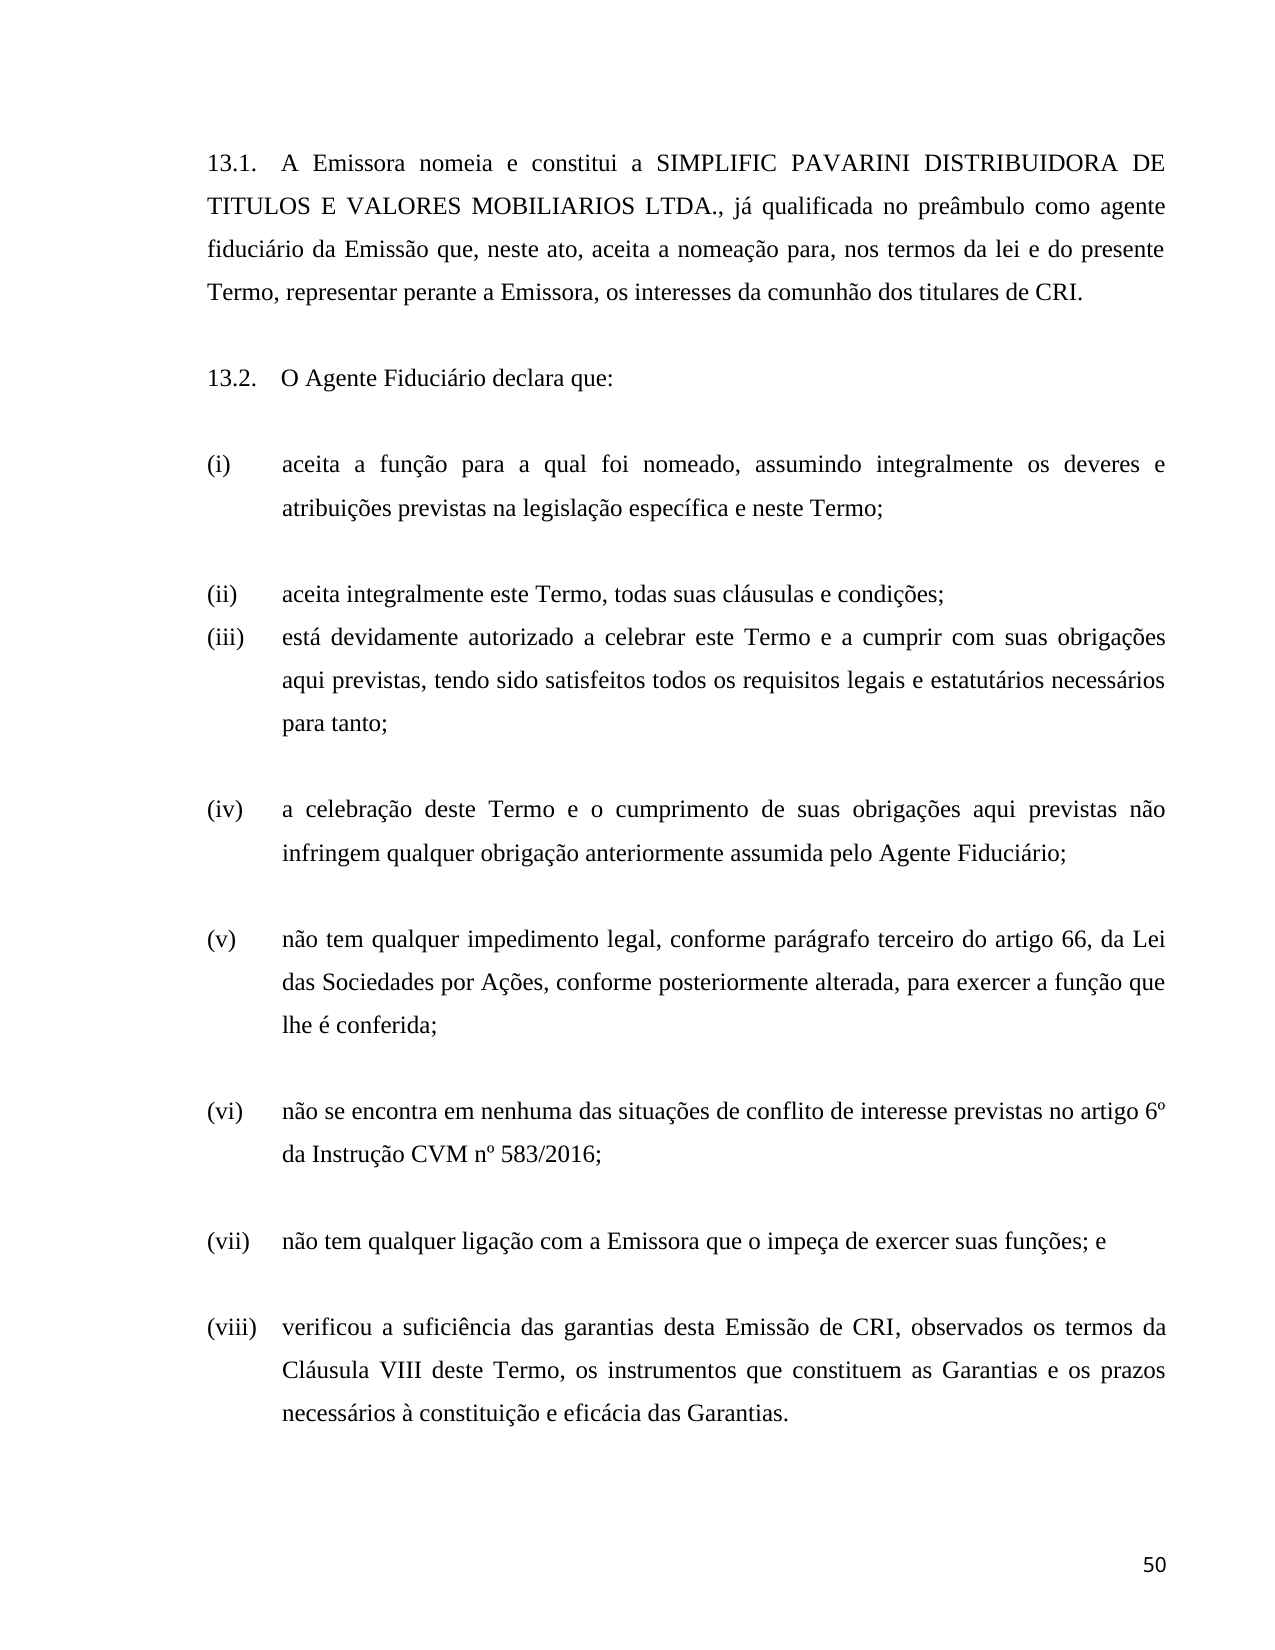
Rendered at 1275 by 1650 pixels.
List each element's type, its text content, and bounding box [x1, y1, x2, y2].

text 13.2. O Agente Fiduciário declara que: [207, 363, 1167, 392]
text 13.1. A Emissora nomeia e constitui a SIMPLIFIC PAVARINI DISTRIBUIDORA DE TITULOS E VALORES MOBILIARIOS LTDA., já qualificada no preâmbulo como agente fiduciário da Emissão que, neste ato, aceita a nomeação para, nos termos da lei e do presente Termo, representar perante a Emissora, os interesses da comunhão dos titulares de CRI. [207, 148, 1167, 306]
list não tem qualquer impedimento legal, conforme parágrafo terceiro do artigo 66, da Lei das Sociedades por Ações, conforme posteriormente alterada, para exercer a função que lhe é conferida; [207, 924, 1167, 1039]
list aceita a função para a qual foi nomeado, assumindo integralmente os deveres e atribuições previstas na legislação específica e neste Termo; [207, 449, 1167, 521]
list a celebração deste Termo e o cumprimento de suas obrigações aqui previstas não infringem qualquer obrigação anteriormente assumida pelo Agente Fiduciário; [207, 794, 1167, 866]
list aceita integralmente este Termo, todas suas cláusulas e condições; [207, 579, 1167, 608]
list está devidamente autorizado a celebrar este Termo e a cumprir com suas obrigações aqui previstas, tendo sido satisfeitos todos os requisitos legais e estatutários necessários para tanto; [207, 622, 1167, 737]
list não tem qualquer ligação com a Emissora que o impeça de exercer suas funções; e [207, 1226, 1167, 1254]
list não se encontra em nenhuma das situações de conflito de interesse previstas no artigo 6º da Instrução CVM nº 583/2016; [207, 1096, 1167, 1168]
list verificou a suficiência das garantias desta Emissão de CRI, observados os termos da Cláusula VIII deste Termo, os instrumentos que constituem as Garantias e os prazos necessários à constituição e eficácia das Garantias. [207, 1312, 1167, 1427]
